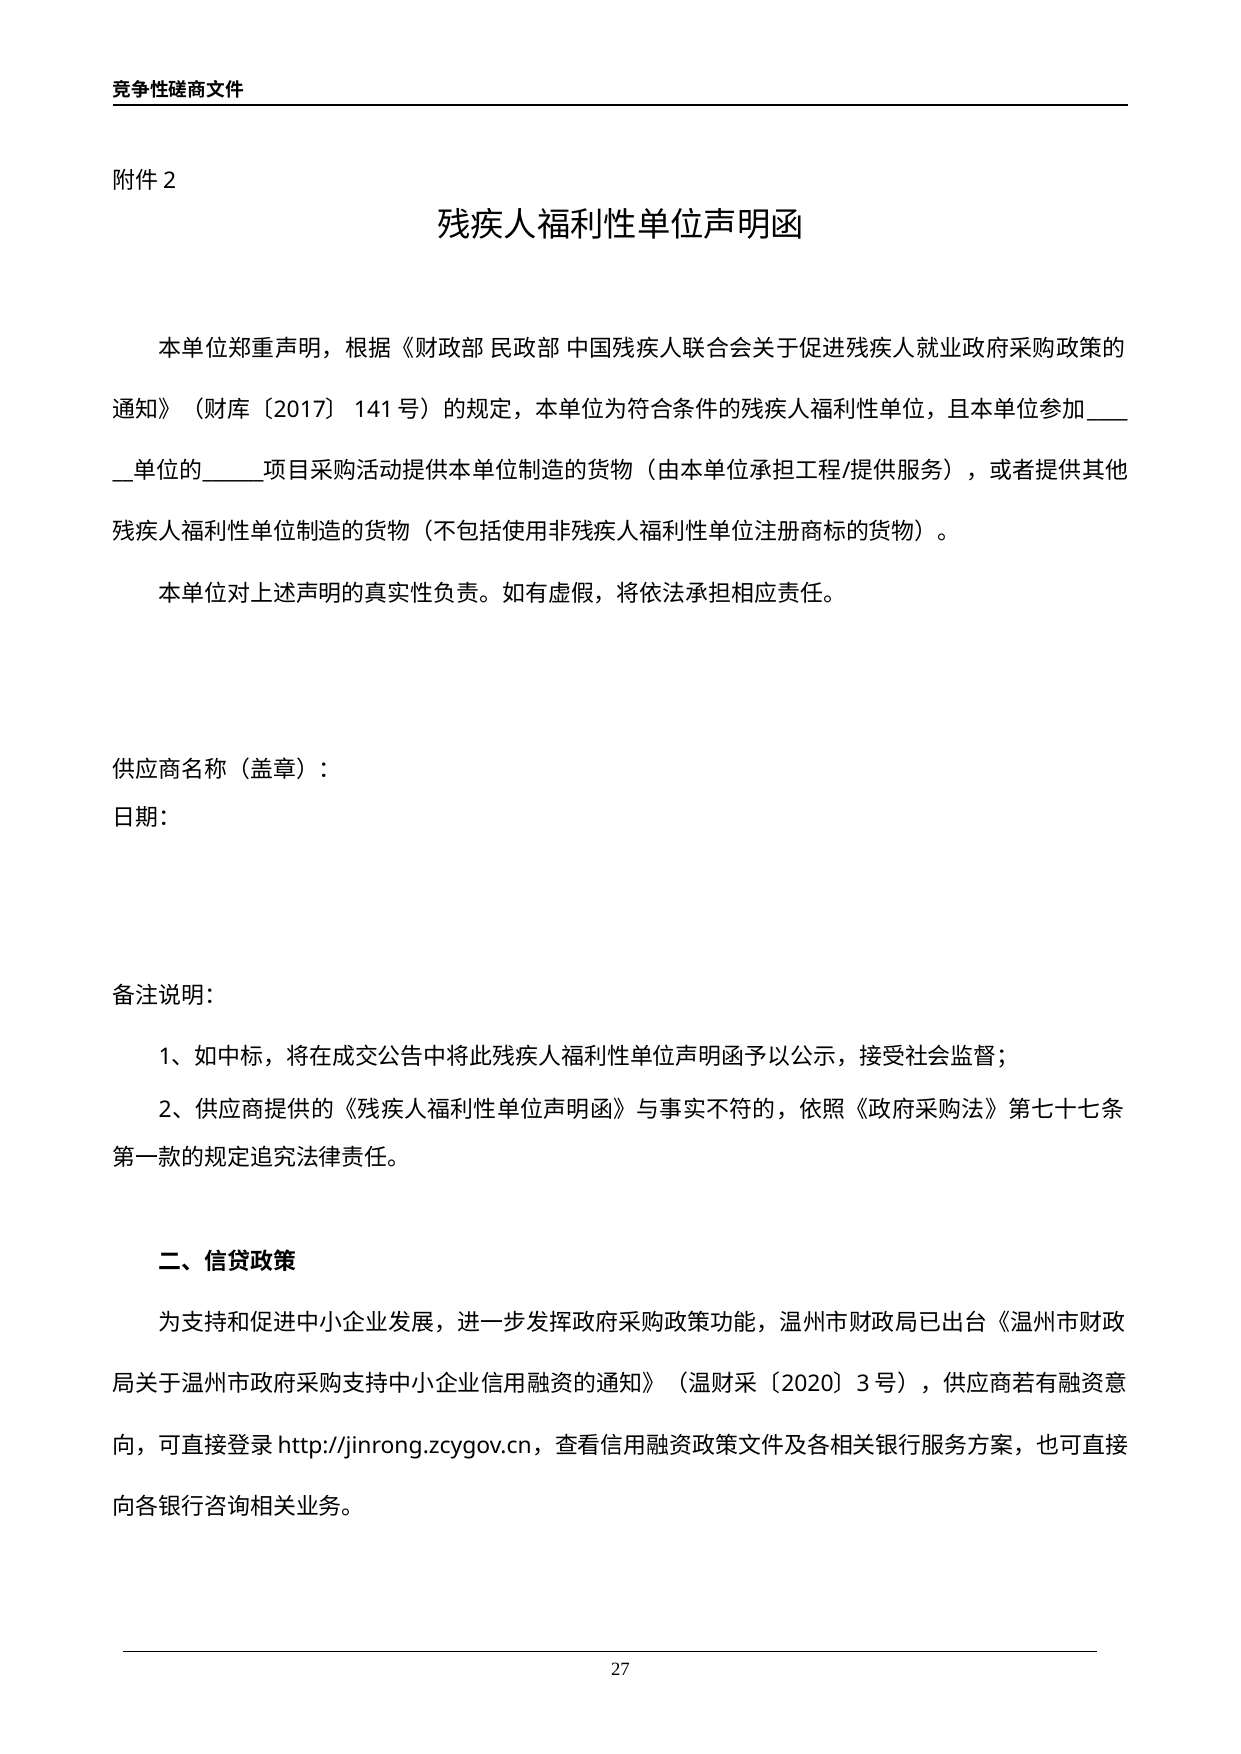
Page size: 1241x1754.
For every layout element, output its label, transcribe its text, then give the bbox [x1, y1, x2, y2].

text 2、供应商提供的《残疾人福利性单位声明函》与事实不符的，依照《政府采购法》第七十七条第一款的规定追究法律责任。 [112, 1077, 1128, 1172]
text 二、信贷政策 [112, 1220, 1128, 1282]
text 备注说明： [112, 954, 965, 1015]
text 为支持和促进中小企业发展，进一步发挥政府采购政策功能，温州市财政局已出台《温州市财政局关于温州市政府采购支持中小企业信用融资的通知》（温财采〔2020〕3号），供应商若有融资意向，可直接登录http://jinrong.zcygov.cn，查看信用融资政策文件及各相关银行服务方案，也可直接向各银行咨询相关业务。 [112, 1282, 1128, 1527]
text 本单位对上述声明的真实性负责。如有虚假，将依法承担相应责任。 [112, 552, 1128, 613]
text 本单位郑重声明，根据《财政部 民政部 中国残疾人联合会关于促进残疾人就业政府采购政策的通知》（财库〔2017〕 141号）的规定，本单位为符合条件的残疾人福利性单位，且本单位参加______单位的______项目采购活动提供本单位制造的货物（由本单位承担工程/提供服务），或者提供其他残疾人福利性单位制造的货物（不包括使用非残疾人福利性单位注册商标的货物）。 [112, 307, 1128, 552]
text 供应商名称（盖章）： [112, 736, 1128, 784]
text 残疾人福利性单位声明函 [112, 198, 1128, 246]
text 1、如中标，将在成交公告中将此残疾人福利性单位声明函予以公示，接受社会监督； [112, 1015, 1128, 1077]
text 附件2 [112, 150, 1128, 198]
text 日期： [112, 784, 1128, 832]
